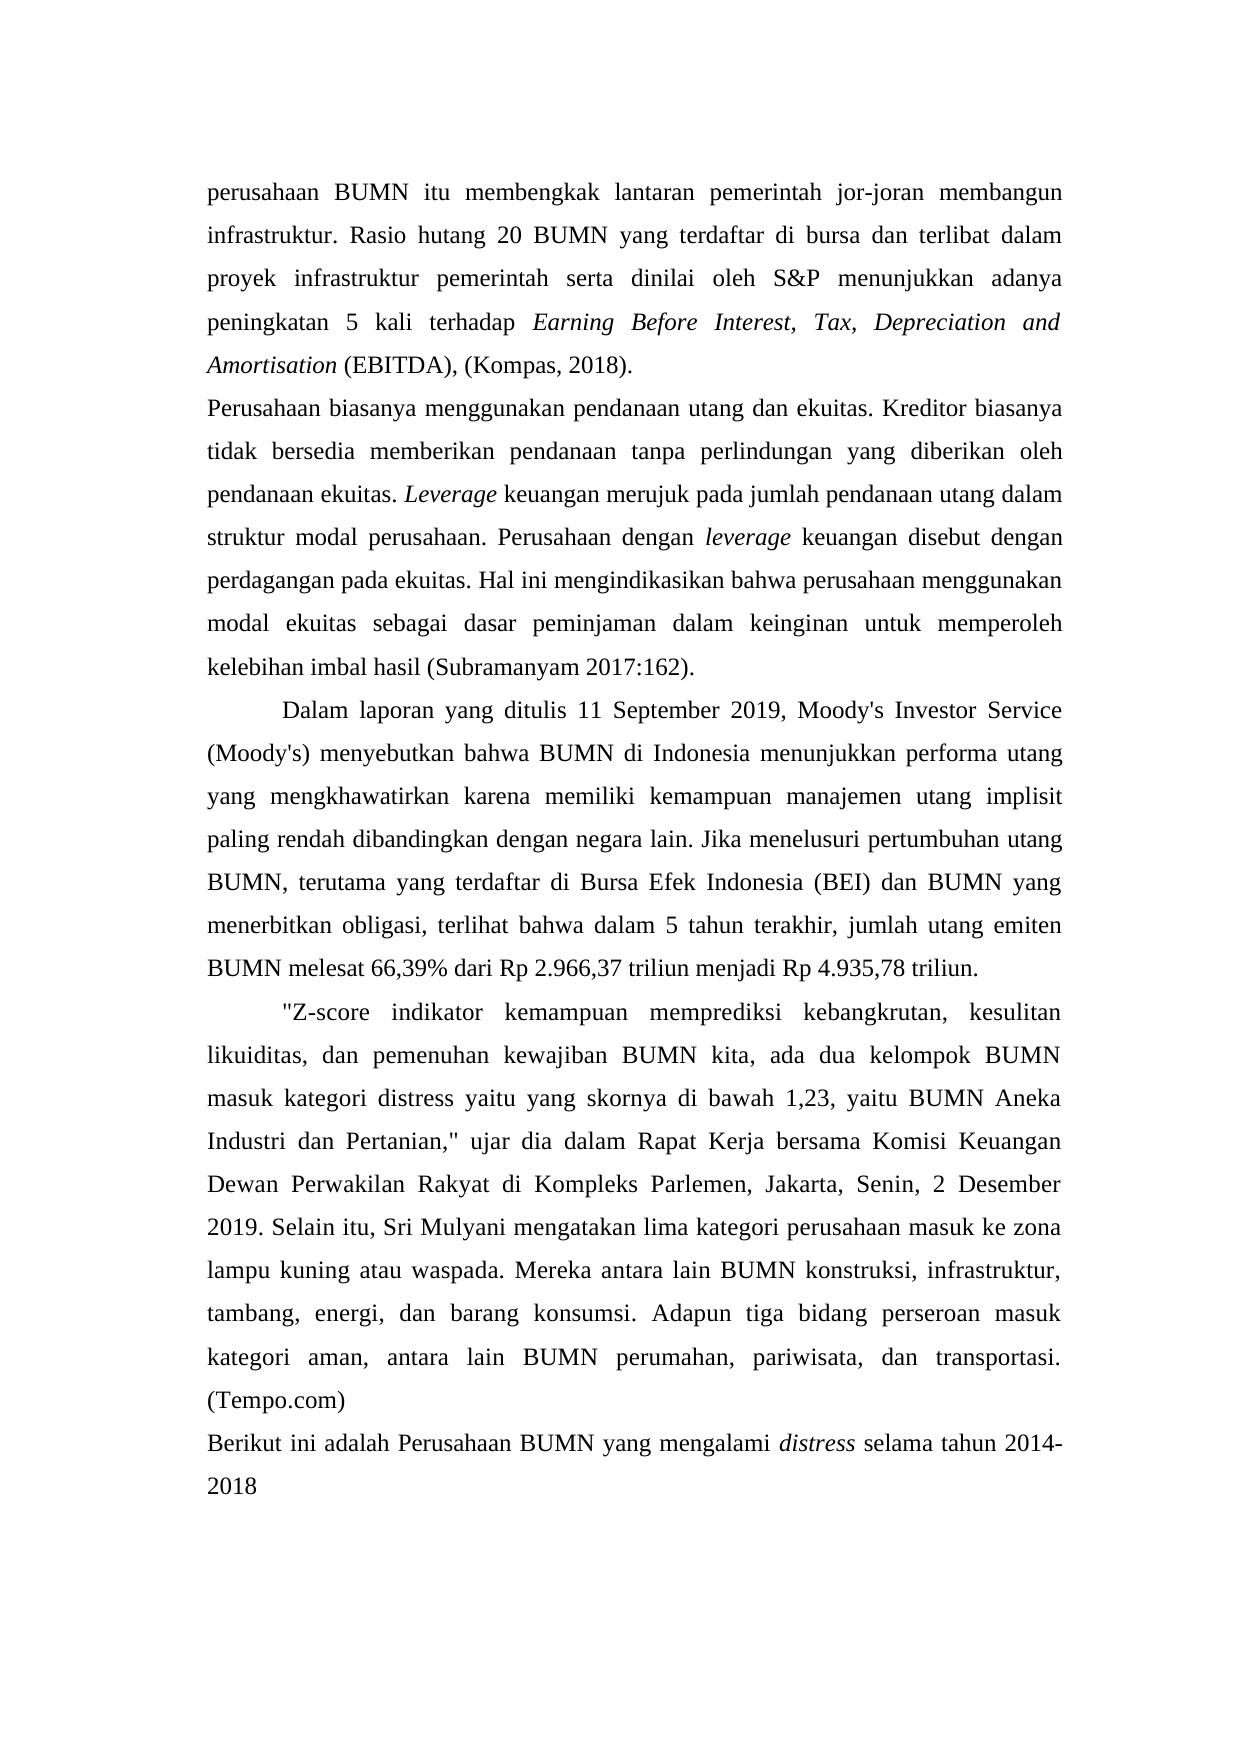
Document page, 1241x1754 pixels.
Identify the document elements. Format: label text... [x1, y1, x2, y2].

text Perusahaan biasanya menggunakan pendanaan utang dan ekuitas. Kreditor biasanya tidak bersedia memberikan pendanaan tanpa perlindungan yang diberikan oleh pendanaan ekuitas. Leverage keuangan merujuk pada jumlah pendanaan utang dalam struktur modal perusahaan. Perusahaan dengan leverage keuangan disebut dengan perdagangan pada ekuitas. Hal ini mengindikasikan bahwa perusahaan menggunakan modal ekuitas sebagai dasar peminjaman dalam keinginan untuk memperoleh kelebihan imbal hasil (Subramanyam 2017:162). [207, 393, 1063, 680]
text "Z-score indikator kemampuan memprediksi kebangkrutan, kesulitan likuiditas, dan pemenuhan kewajiban BUMN kita, ada dua kelompok BUMN masuk kategori distress yaitu yang skornya di bawah 1,23, yaitu BUMN Aneka Industri dan Pertanian," ujar dia dalam Rapat Kerja bersama Komisi Keuangan Dewan Perwakilan Rakyat di Kompleks Parlemen, Jakarta, Senin, 2 Desember 2019. Selain itu, Sri Mulyani mengatakan lima kategori perusahaan masuk ke zona lampu kuning atau waspada. Mereka antara lain BUMN konstruksi, infrastruktur, tambang, energi, dan barang konsumsi. Adapun tiga bidang perseroan masuk kategori aman, antara lain BUMN perumahan, pariwisata, dan transportasi. (Tempo.com) [207, 997, 1063, 1413]
text Berikut ini adalah Perusahaan BUMN yang mengalami distress selama tahun 2014-2018 [207, 1428, 1063, 1500]
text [207, 177, 1063, 378]
text Dalam laporan yang ditulis 11 September 2019, Moody's Investor Service (Moody's) menyebutkan bahwa BUMN di Indonesia menunjukkan performa utang yang mengkhawatirkan karena memiliki kemampuan manajemen utang implisit paling rendah dibandingkan dengan negara lain. Jika menelusuri pertumbuhan utang BUMN, terutama yang terdaftar di Bursa Efek Indonesia (BEI) dan BUMN yang menerbitkan obligasi, terlihat bahwa dalam 5 tahun terakhir, jumlah utang emiten BUMN melesat 66,39% dari Rp 2.966,37 triliun menjadi Rp 4.935,78 triliun. [207, 695, 1063, 982]
